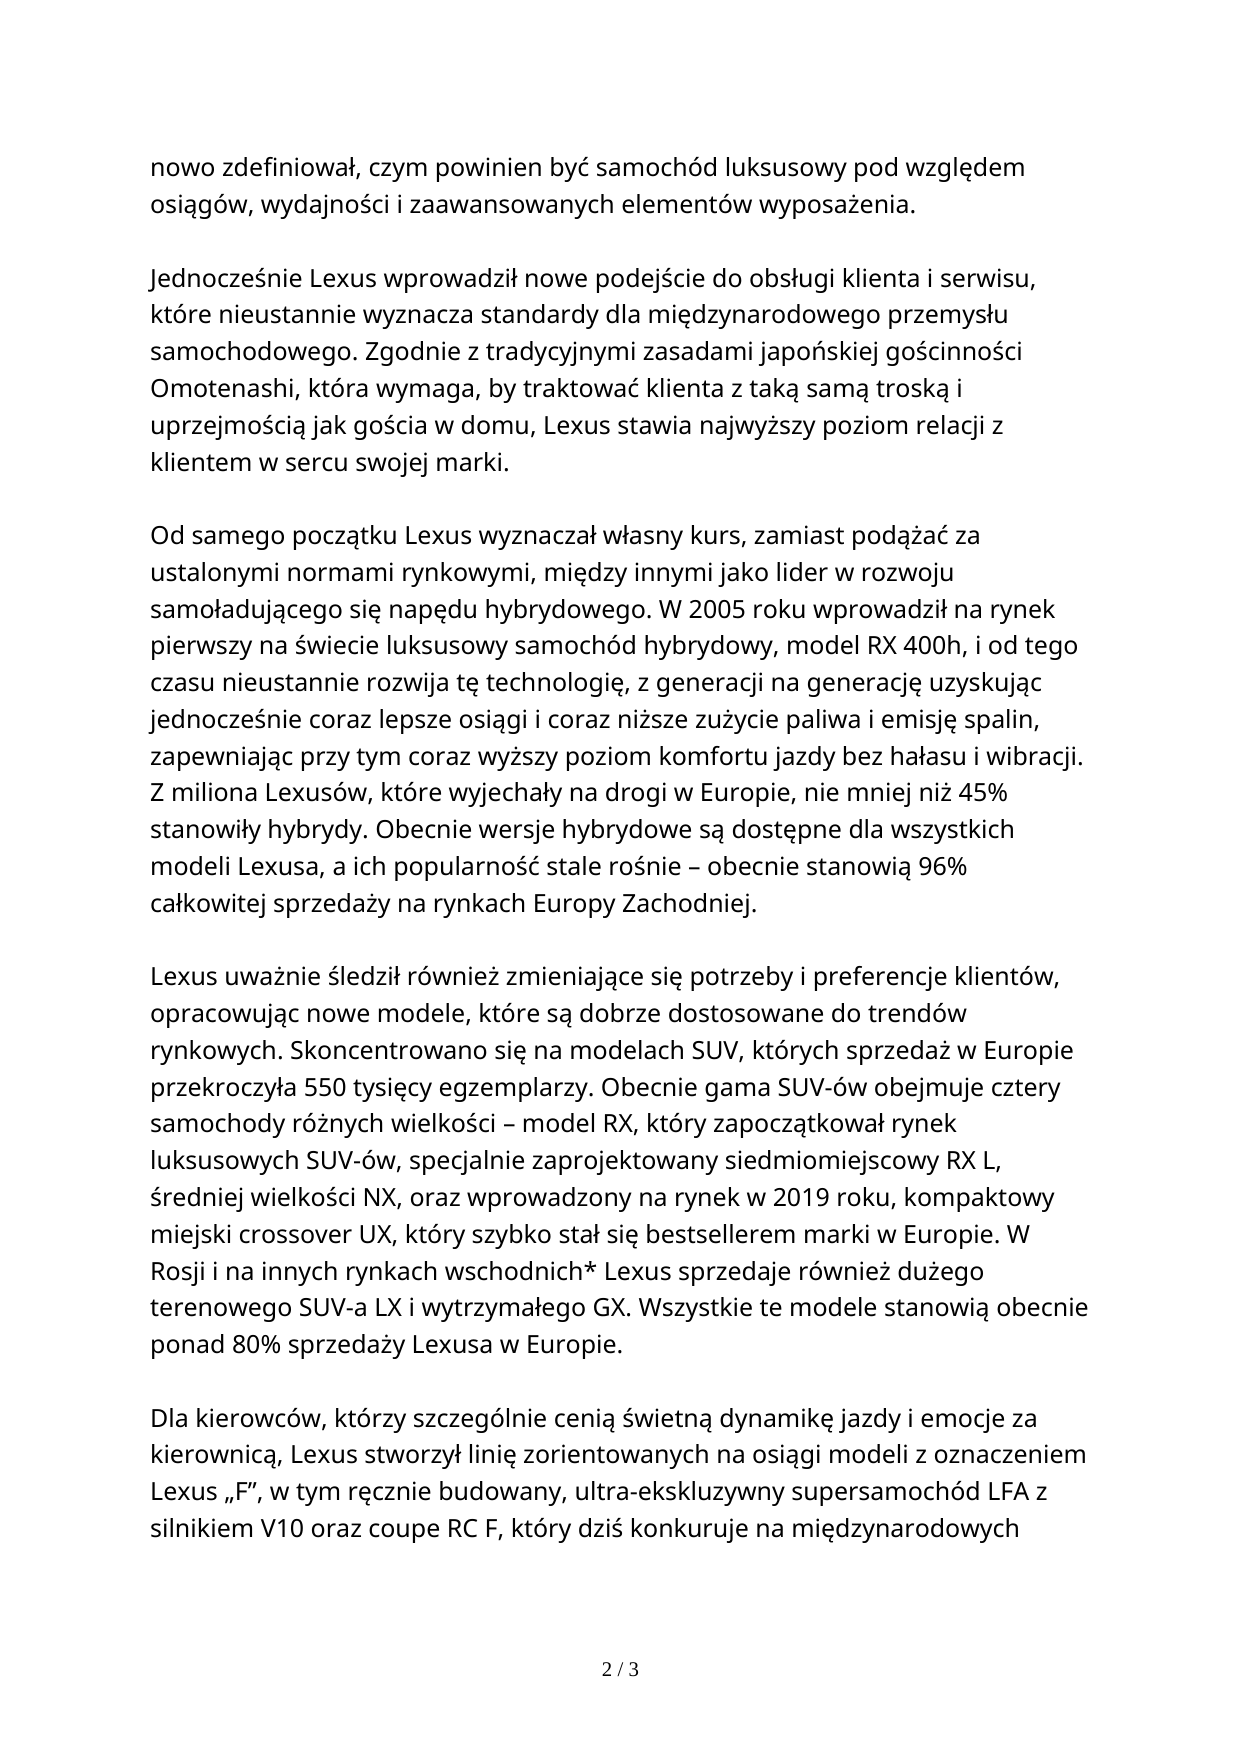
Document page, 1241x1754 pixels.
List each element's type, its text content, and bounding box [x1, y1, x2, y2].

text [150, 1400, 1090, 1544]
text Lexus uważnie śledził również zmieniające się potrzeby i preferencje klientów, opracowując nowe modele, które są dobrze dostosowane do trendów rynkowych. Skoncentrowano się na modelach SUV, których sprzedaż w Europie przekroczyła 550 tysięcy egzemplarzy. Obecnie gama SUV-ów obejmuje cztery samochody różnych wielkości – model RX, który zapoczątkował rynek luksusowych SUV-ów, specjalnie zaprojektowany siedmiomiejscowy RX L, średniej wielkości NX, oraz wprowadzony na rynek w 2019 roku, kompaktowy miejski crossover UX, który szybko stał się bestsellerem marki w Europie. W Rosji i na innych rynkach wschodnich* Lexus sprzedaje również dużego terenowego SUV-a LX i wytrzymałego GX. Wszystkie te modele stanowią obecnie ponad 80% sprzedaży Lexusa w Europie. [150, 959, 1090, 1361]
text Od samego początku Lexus wyznaczał własny kurs, zamiast podążać za ustalonymi normami rynkowymi, między innymi jako lider w rozwoju samoładującego się napędu hybrydowego. W 2005 roku wprowadził na rynek pierwszy na świecie luksusowy samochód hybrydowy, model RX 400h, i od tego czasu nieustannie rozwija tę technologię, z generacji na generację uzyskując jednocześnie coraz lepsze osiągi i coraz niższe zużycie paliwa i emisję spalin, zapewniając przy tym coraz wyższy poziom komfortu jazdy bez hałasu i wibracji. Z miliona Lexusów, które wyjechały na drogi w Europie, nie mniej niż 45% stanowiły hybrydy. Obecnie wersje hybrydowe są dostępne dla wszystkich modeli Lexusa, a ich popularność stale rośnie – obecnie stanowią 96% całkowitej sprzedaży na rynkach Europy Zachodniej. [150, 518, 1090, 919]
text Jednocześnie Lexus wprowadził nowe podejście do obsługi klienta i serwisu, które nieustannie wyznacza standardy dla międzynarodowego przemysłu samochodowego. Zgodnie z tradycyjnymi zasadami japońskiej gościnności Omotenashi, która wymaga, by traktować klienta z taką samą troską i uprzejmością jak gościa w domu, Lexus stawia najwyższy poziom relacji z klientem w sercu swojej marki. [150, 260, 1090, 478]
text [150, 150, 1090, 221]
